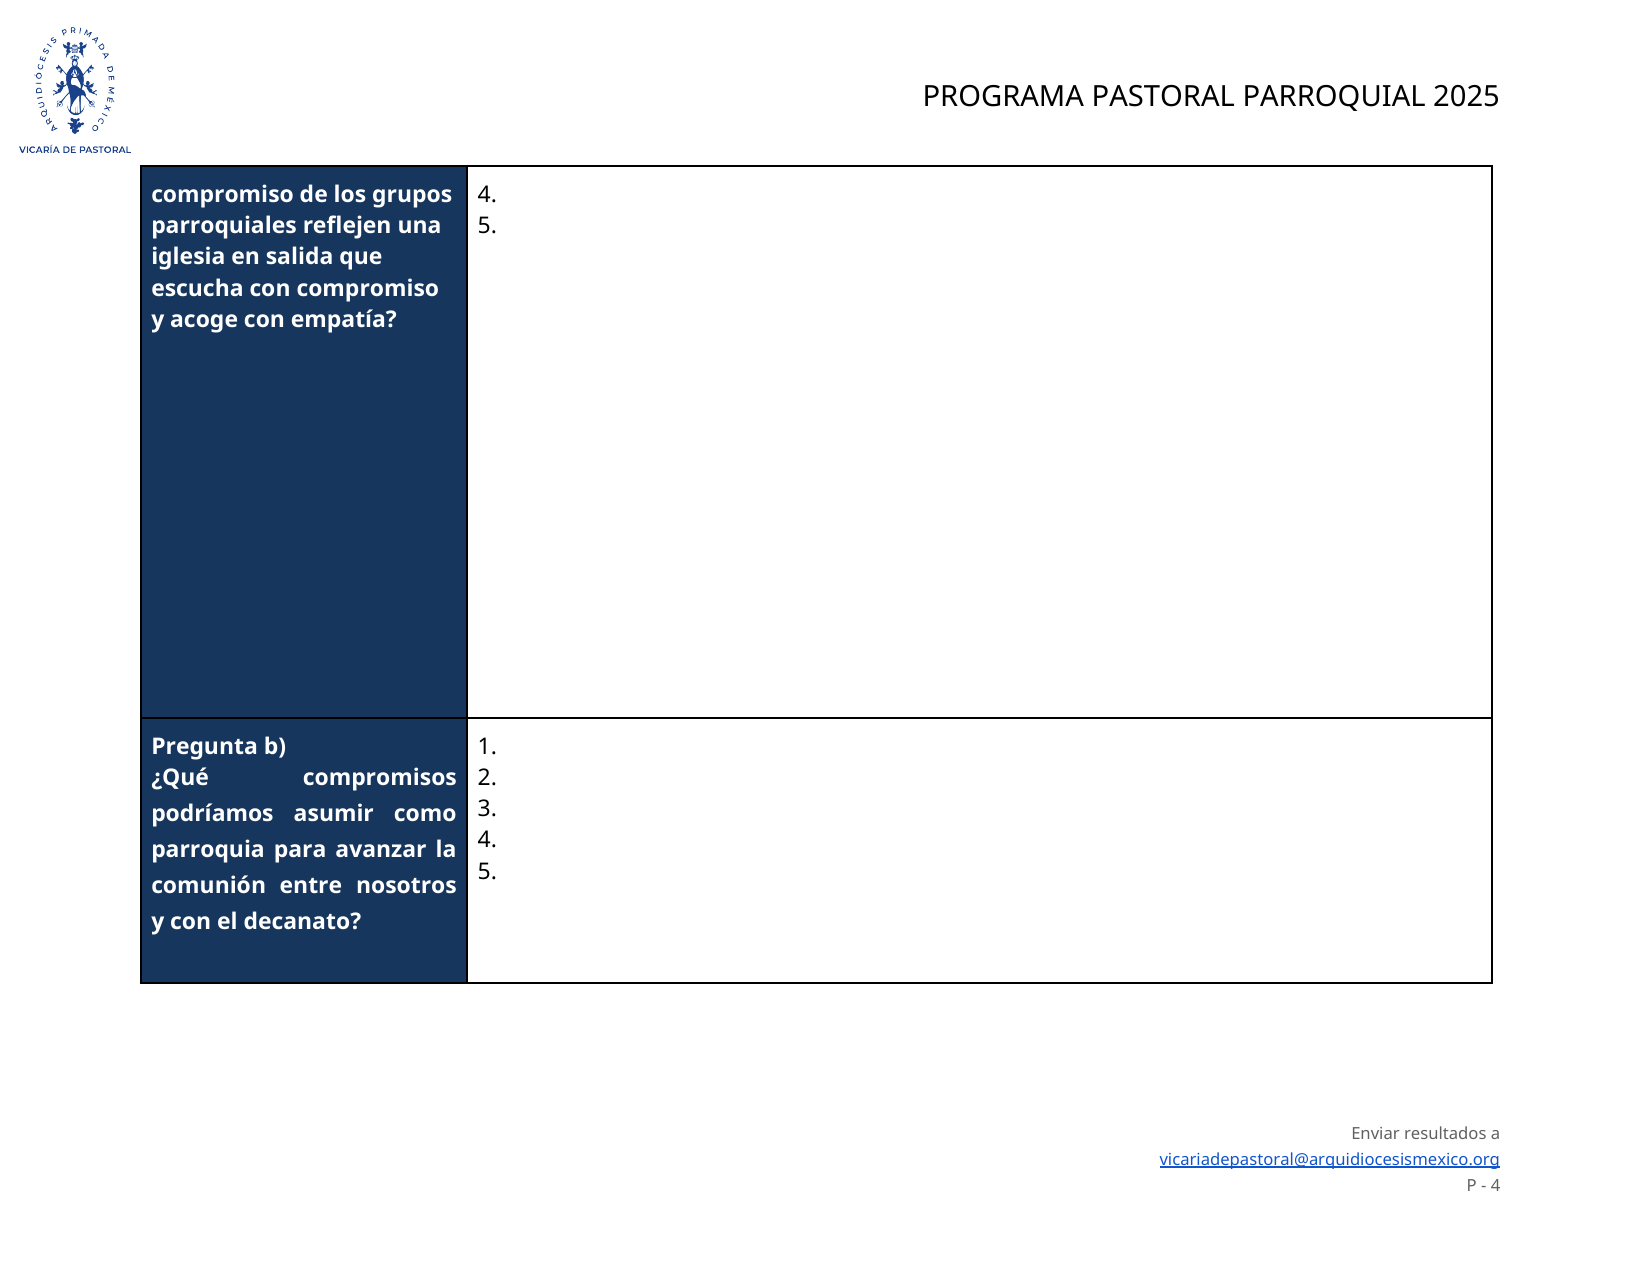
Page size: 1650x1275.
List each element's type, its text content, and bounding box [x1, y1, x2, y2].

table_cell 1. 2. 3. 4. 5. [468, 719, 1491, 982]
table_header 1. 2. 3. 4. 5. [468, 167, 1491, 717]
picture [14, 18, 136, 172]
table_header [142, 167, 466, 717]
table_cell Pregunta b) ¿Qué compromisos podríamos asumir como parroquia para avanzar la comunión entre nosotros y con el decanato? [142, 719, 466, 982]
